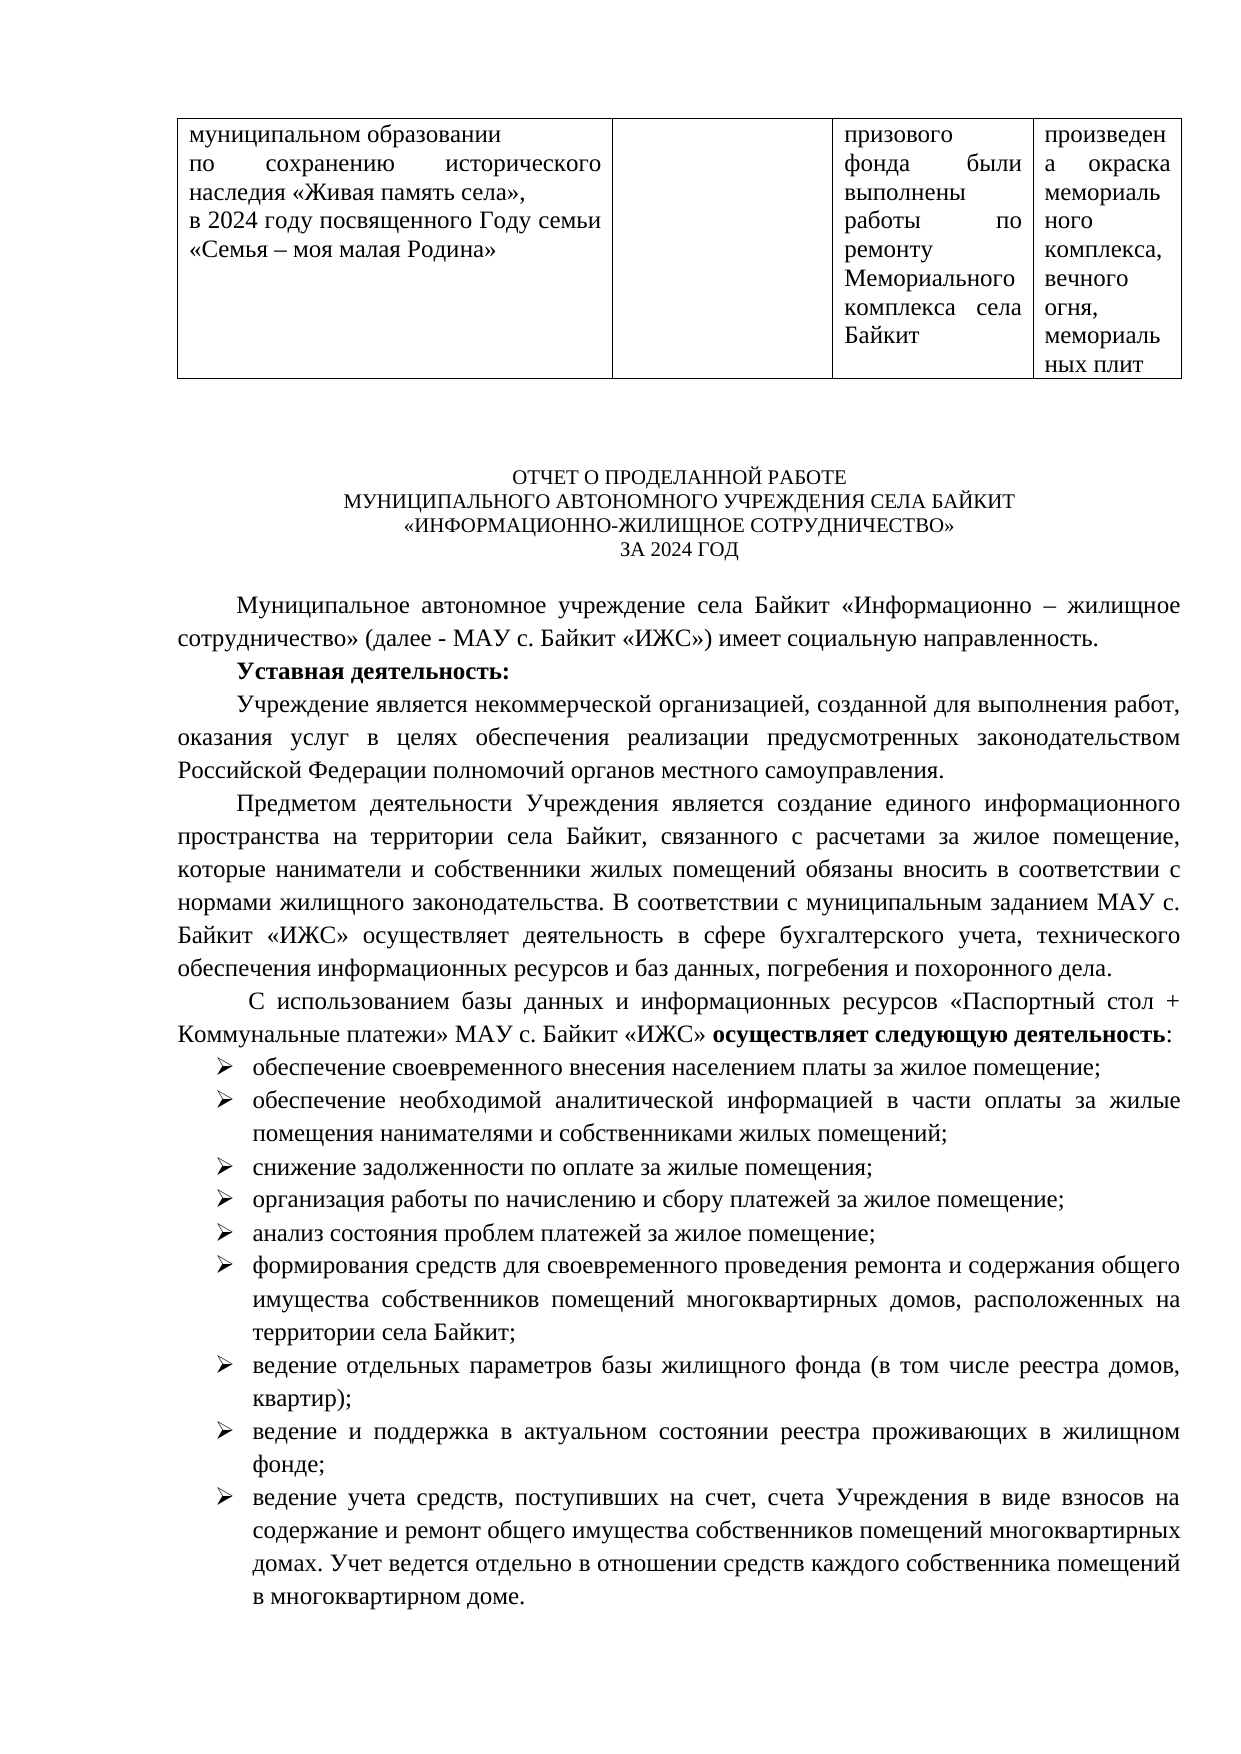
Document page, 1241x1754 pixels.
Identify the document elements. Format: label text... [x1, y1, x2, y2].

text МУНИЦИПАЛЬНОГО АВТОНОМНОГО УЧРЕЖДЕНИЯ СЕЛА БАЙКИТ [177, 489, 1181, 513]
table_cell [613, 119, 832, 378]
list формирования средств для своевременного проведения ремонта и содержания общего имущества собственников помещений многоквартирных домов, расположенных на территории села Байкит; [215, 1251, 1181, 1345]
list обеспечение необходимой аналитической информацией в части оплаты за жилые помещения нанимателями и собственниками жилых помещений; [215, 1086, 1181, 1147]
text Учреждение является некоммерческой организацией, созданной для выполнения работ, оказания услуг в целях обеспечения реализации предусмотренных законодательством Российской Федерации полномочий органов местного самоуправления. [177, 689, 1181, 784]
text С использованием базы данных и информационных ресурсов «Паспортный стол + Коммунальные платежи» МАУ с. Байкит «ИЖС» осуществляет следующую деятельность: [177, 986, 1181, 1048]
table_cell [178, 119, 612, 378]
text «ИНФОРМАЦИОННО-ЖИЛИЩНОЕ СОТРУДНИЧЕСТВО» [177, 513, 1181, 537]
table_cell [1034, 119, 1181, 378]
text Уставная деятельность: [177, 656, 1181, 685]
list ведение и поддержка в актуальном состоянии реестра проживающих в жилищном фонде; [215, 1416, 1181, 1477]
list организация работы по начислению и сбору платежей за жилое помещение; [215, 1184, 1181, 1213]
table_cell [833, 119, 1033, 378]
list ведение отдельных параметров базы жилищного фонда (в том числе реестра домов, квартир); [215, 1350, 1181, 1411]
text ЗА 2024 ГОД [177, 537, 1181, 561]
text Предметом деятельности Учреждения является создание единого информационного пространства на территории села Байкит, связанного с расчетами за жилое помещение, которые наниматели и собственники жилых помещений обязаны вносить в соответствии с нормами жилищного законодательства. В соответствии с муниципальным заданием МАУ с. Байкит «ИЖС» осуществляет деятельность в сфере бухгалтерского учета, технического обеспечения информационных ресурсов и баз данных, погребения и похоронного дела. [177, 788, 1181, 982]
text ОТЧЕТ О ПРОДЕЛАННОЙ РАБОТЕ [177, 465, 1181, 489]
list ведение учета средств, поступивших на счет, счета Учреждения в виде взносов на содержание и ремонт общего имущества собственников помещений многоквартирных домах. Учет ведется отдельно в отношении средств каждого собственника помещений в многоквартирном доме. [215, 1482, 1181, 1609]
text Муниципальное автономное учреждение села Байкит «Информационно – жилищное сотрудничество» (далее - МАУ с. Байкит «ИЖС») имеет социальную направленность. [177, 590, 1181, 652]
list обеспечение своевременного внесения населением платы за жилое помещение; [215, 1052, 1181, 1081]
list снижение задолженности по оплате за жилые помещения; [215, 1152, 1181, 1180]
list анализ состояния проблем платежей за жилое помещение; [215, 1218, 1181, 1246]
